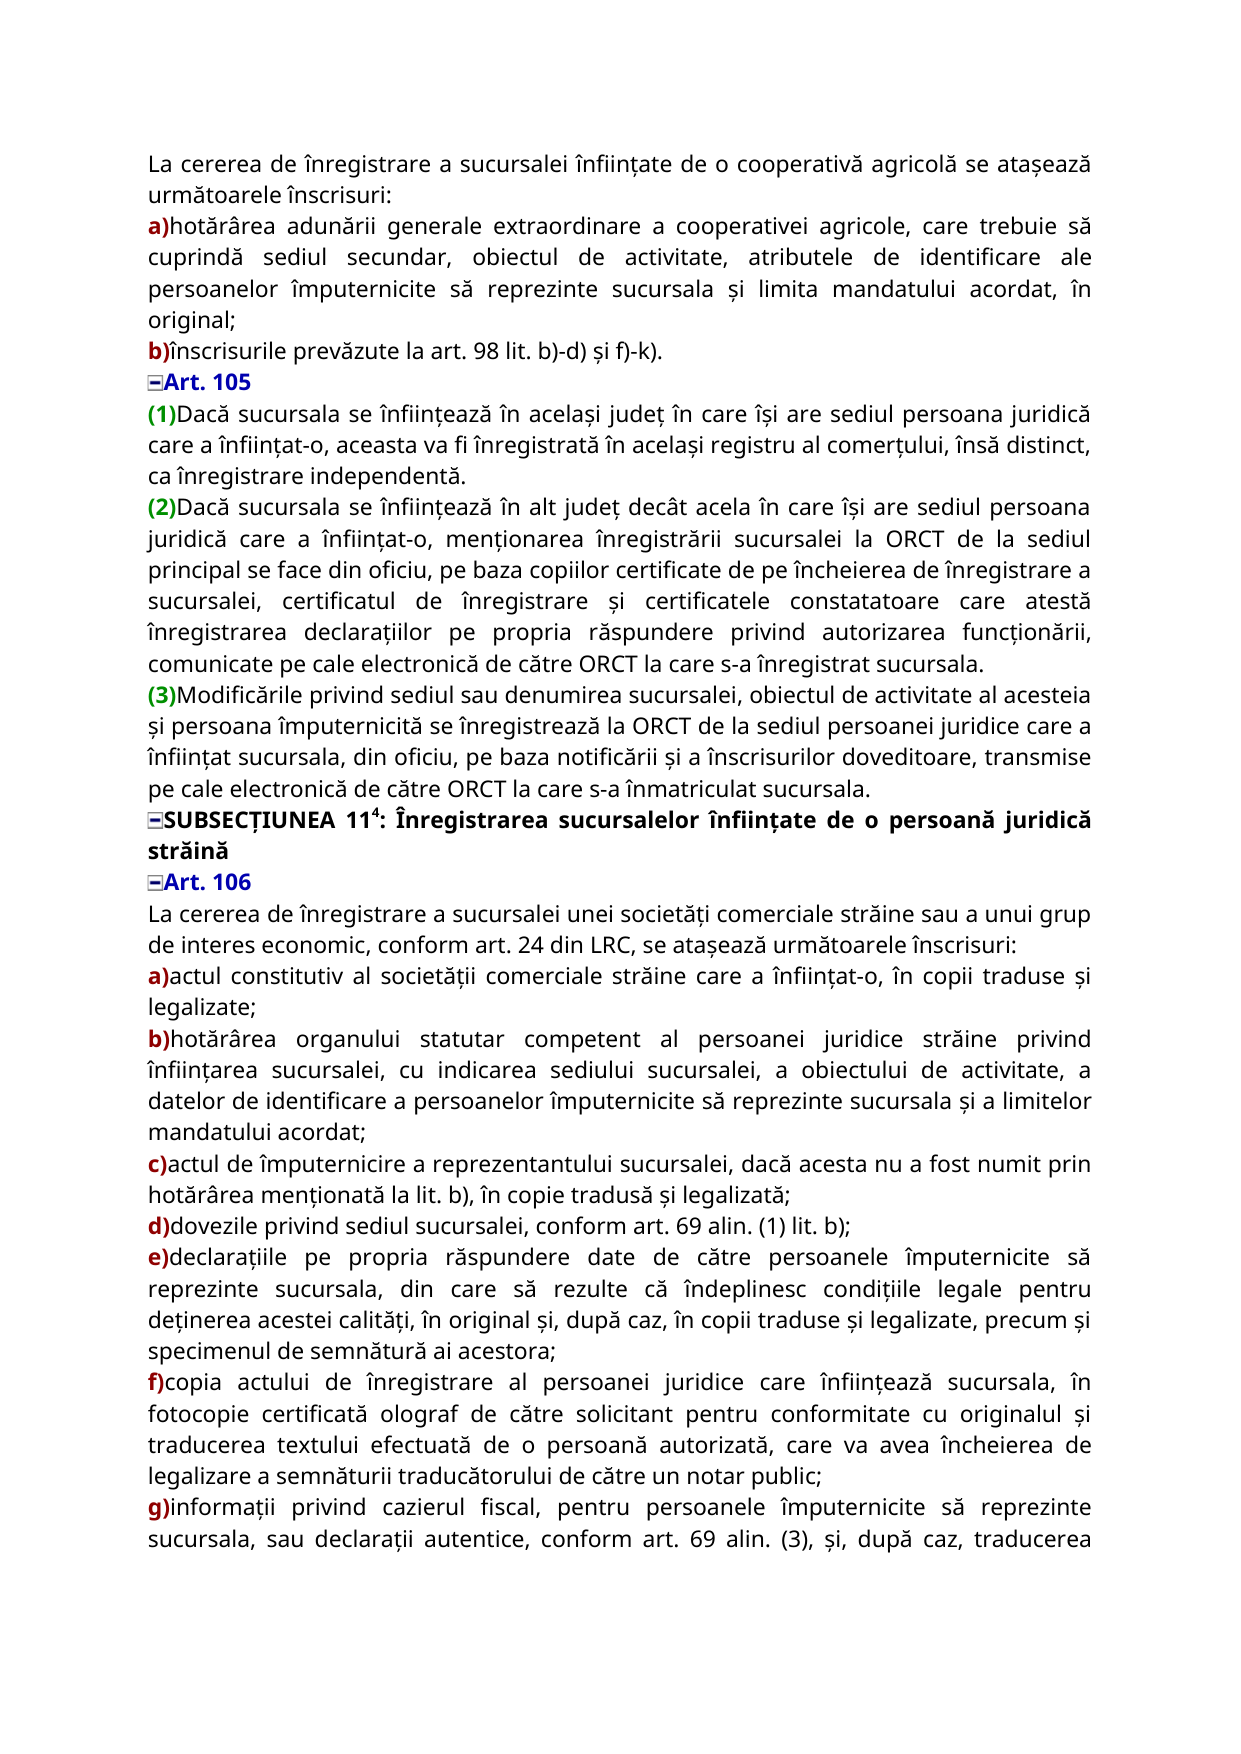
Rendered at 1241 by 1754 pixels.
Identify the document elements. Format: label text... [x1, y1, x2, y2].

text (2)Dacă sucursala se înfiinţează în alt judeţ decât acela în care îşi are sediul persoana juridică care a înfiinţat-o, menţionarea înregistrării sucursalei la ORCT de la sediul principal se face din oficiu, pe baza copiilor certificate de pe încheierea de înregistrare a sucursalei, certificatul de înregistrare şi certificatele constatatoare care atestă înregistrarea declaraţiilor pe propria răspundere privind autorizarea funcţionării, comunicate pe cale electronică de către ORCT la care s-a înregistrat sucursala. [148, 491, 1093, 679]
text d)dovezile privind sediul sucursalei, conform art. 69 alin. (1) lit. b); [148, 1210, 1093, 1241]
text c)actul de împuternicire a reprezentantului sucursalei, dacă acesta nu a fost numit prin hotărârea menţionată la lit. b), în copie tradusă şi legalizată; [148, 1148, 1093, 1210]
text (3)Modificările privind sediul sau denumirea sucursalei, obiectul de activitate al acesteia şi persoana împuternicită se înregistrează la ORCT de la sediul persoanei juridice care a înfiinţat sucursala, din oficiu, pe baza notificării şi a înscrisurilor doveditoare, transmise pe cale electronică de către ORCT la care s-a înmatriculat sucursala. [148, 679, 1093, 804]
text Art. 106 [148, 866, 1093, 898]
text b)hotărârea organului statutar competent al persoanei juridice străine privind înfiinţarea sucursalei, cu indicarea sediului sucursalei, a obiectului de activitate, a datelor de identificare a persoanelor împuternicite să reprezinte sucursala şi a limitelor mandatului acordat; [148, 1023, 1093, 1148]
picture [147, 375, 164, 391]
text e)declaraţiile pe propria răspundere date de către persoanele împuternicite să reprezinte sucursala, din care să rezulte că îndeplinesc condiţiile legale pentru deţinerea acestei calităţi, în original şi, după caz, în copii traduse şi legalizate, precum şi specimenul de semnătură ai acestora; [148, 1241, 1093, 1366]
text f)copia actului de înregistrare al persoanei juridice care înfiinţează sucursala, în fotocopie certificată olograf de către solicitant pentru conformitate cu originalul şi traducerea textului efectuată de o persoană autorizată, care va avea încheierea de legalizare a semnăturii traducătorului de către un notar public; [148, 1366, 1093, 1491]
text (1)Dacă sucursala se înfiinţează în acelaşi judeţ în care îşi are sediul persoana juridică care a înfiinţat-o, aceasta va fi înregistrată în acelaşi registru al comerţului, însă distinct, ca înregistrare independentă. [148, 398, 1093, 491]
text SUBSECŢIUNEA 114: Înregistrarea sucursalelor înfiinţate de o persoană juridică străină [148, 804, 1093, 866]
text b)înscrisurile prevăzute la art. 98 lit. b)-d) şi f)-k). [148, 335, 1093, 366]
text a)actul constitutiv al societăţii comerciale străine care a înfiinţat-o, în copii traduse şi legalizate; [148, 960, 1093, 1023]
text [148, 1491, 1093, 1554]
text La cererea de înregistrare a sucursalei înfiinţate de o cooperativă agricolă se ataşează următoarele înscrisuri: [148, 148, 1093, 210]
picture [147, 875, 164, 891]
picture [147, 812, 164, 829]
text a)hotărârea adunării generale extraordinare a cooperativei agricole, care trebuie să cuprindă sediul secundar, obiectul de activitate, atributele de identificare ale persoanelor împuternicite să reprezinte sucursala şi limita mandatului acordat, în original; [148, 210, 1093, 335]
text Art. 105 [148, 366, 1093, 398]
text La cererea de înregistrare a sucursalei unei societăţi comerciale străine sau a unui grup de interes economic, conform art. 24 din LRC, se ataşează următoarele înscrisuri: [148, 898, 1093, 960]
